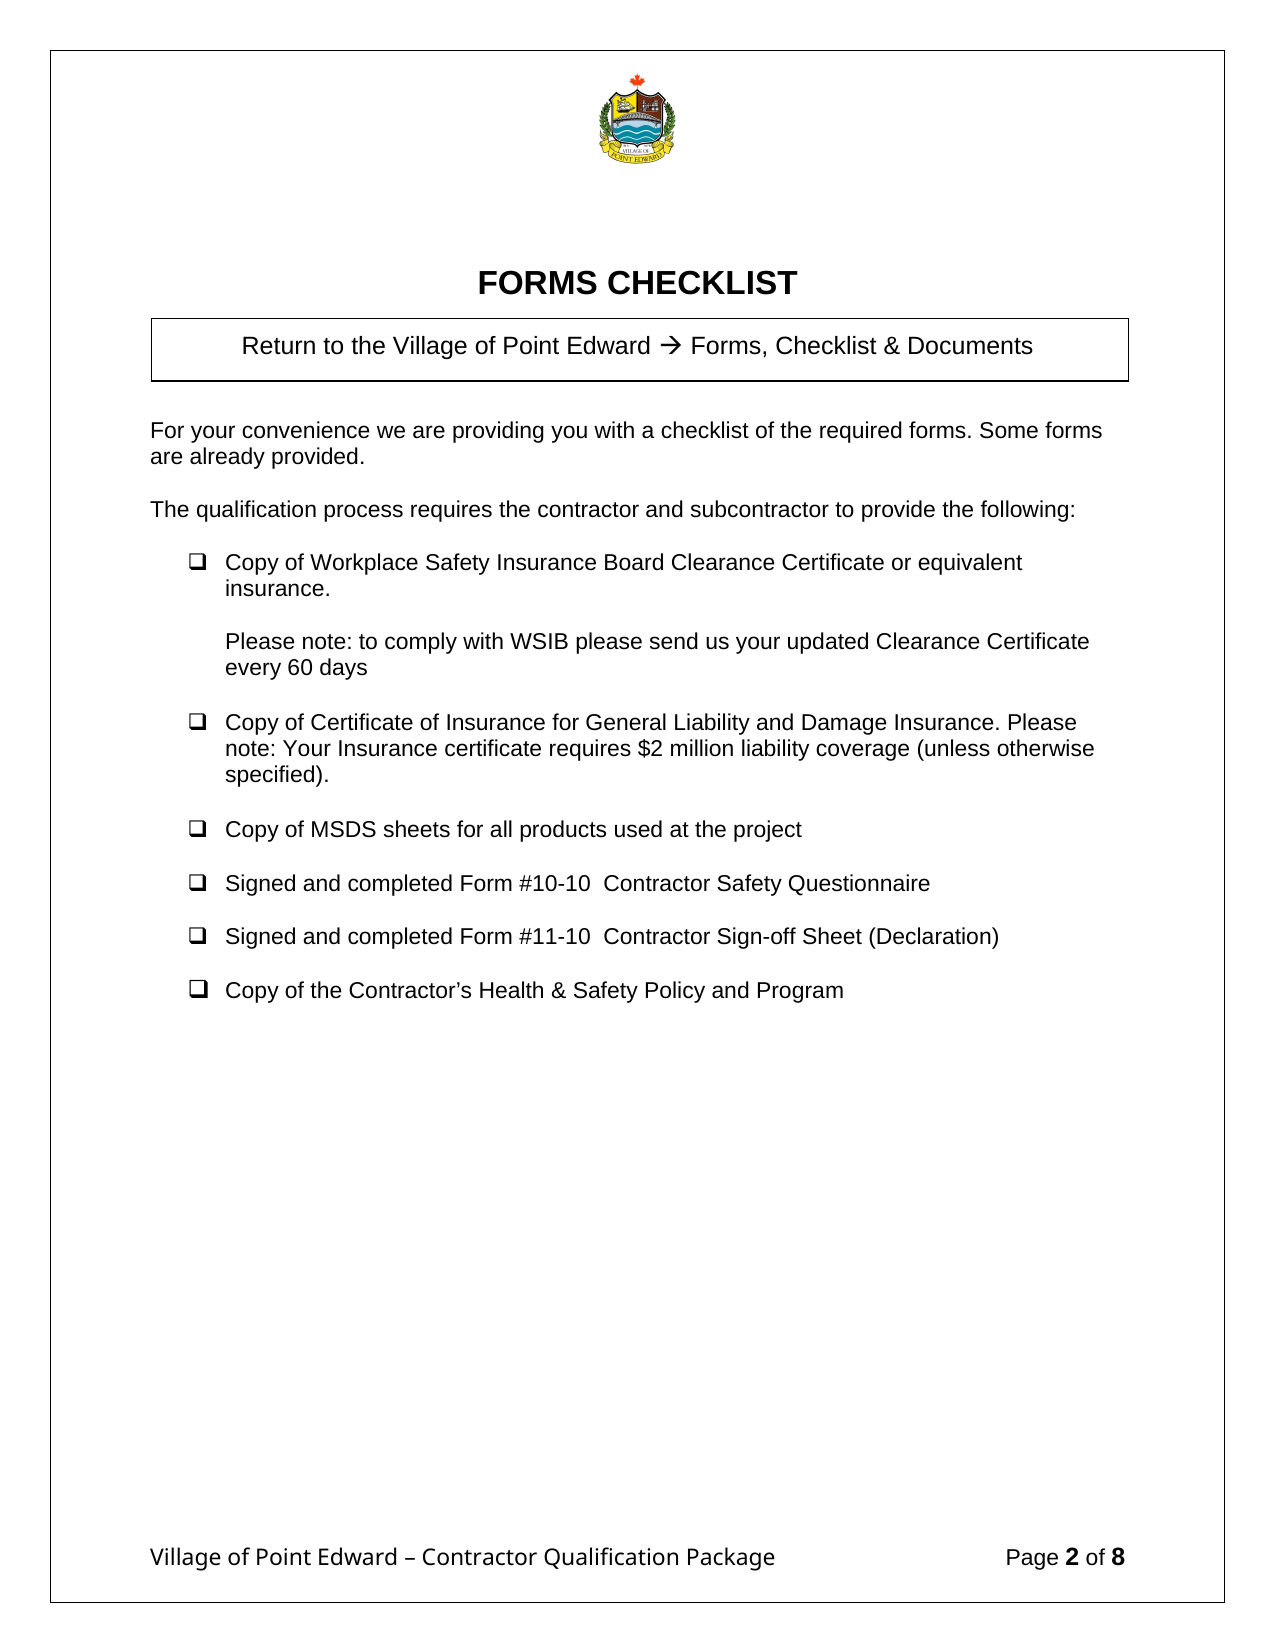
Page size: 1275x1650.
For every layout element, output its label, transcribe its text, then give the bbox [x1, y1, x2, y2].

text FORMS CHECKLIST [150, 263, 1125, 302]
list Copy of Certificate of Insurance for General Liability and Damage Insurance. Please note: Your Insurance certificate requires $2 million liability coverage (unless otherwise specified). [187, 708, 1125, 816]
text Return to the Village of Point Edward Forms, Checklist & Documents [152, 331, 1125, 359]
list Signed and completed Form #10-10 Contractor Safety Questionnaire [187, 870, 1125, 896]
text The qualification process requires the contractor and subcontractor to provide the following: [150, 496, 1125, 522]
list Copy of Workplace Safety Insurance Board Clearance Certificate or equivalent insurance. Please note: to comply with WSIB please send us your updated Clearance Certificate every 60 days [187, 549, 1125, 708]
list Copy of the Contractor’s Health & Safety Policy and Program [187, 977, 1125, 1004]
text For your convenience we are providing you with a checklist of the required forms. Some forms are already provided. [150, 417, 1125, 470]
picture [599, 73, 676, 168]
list Copy of MSDS sheets for all products used at the project [187, 816, 1125, 870]
list Signed and completed Form #11-10 Contractor Sign-off Sheet (Declaration) [187, 923, 1125, 977]
